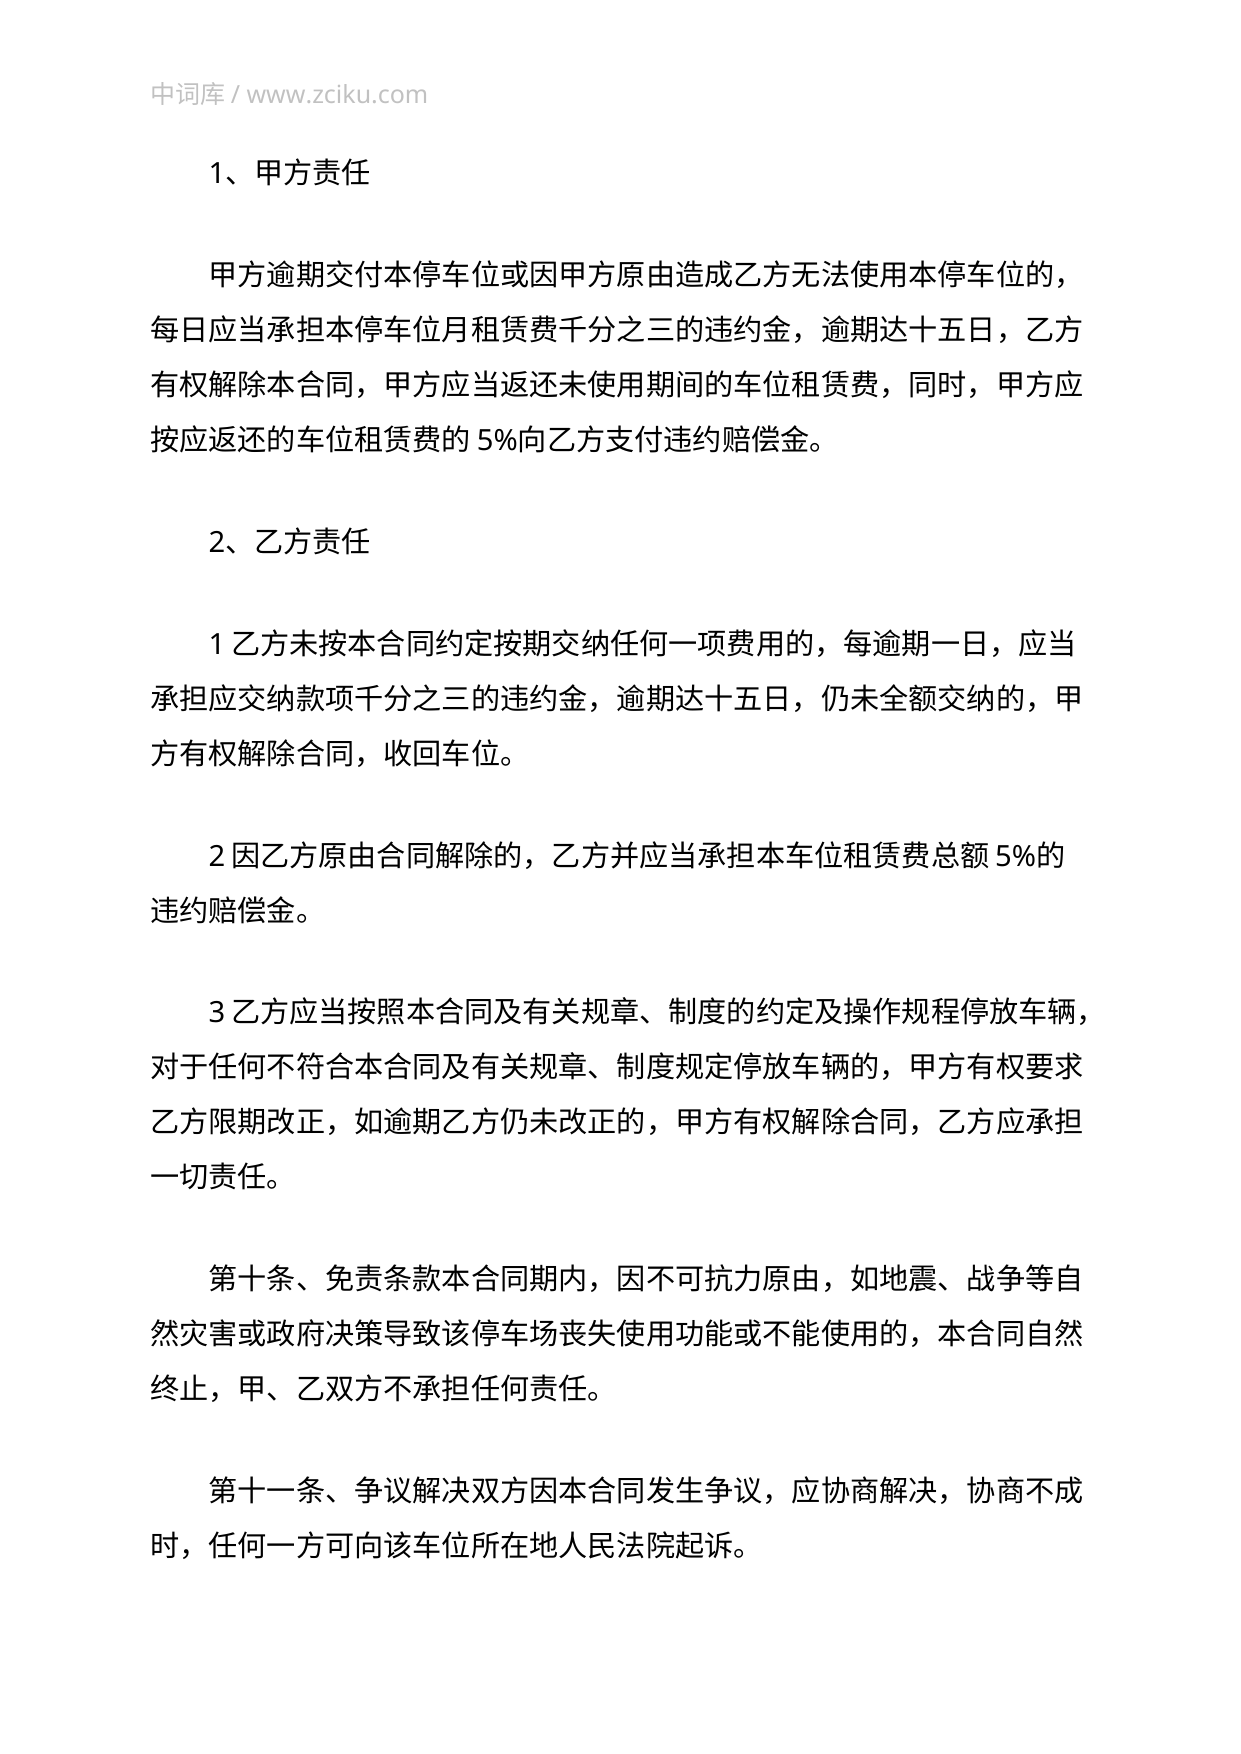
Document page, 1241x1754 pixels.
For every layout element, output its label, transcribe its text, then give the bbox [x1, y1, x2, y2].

text 1乙方未按本合同约定按期交纳任何一项费用的，每逾期一日，应当承担应交纳款项千分之三的违约金，逾期达十五日，仍未全额交纳的，甲方有权解除合同，收回车位。 [150, 621, 1090, 773]
text 1、甲方责任 [150, 150, 1090, 192]
text 3乙方应当按照本合同及有关规章、制度的约定及操作规程停放车辆，对于任何不符合本合同及有关规章、制度规定停放车辆的，甲方有权要求乙方限期改正，如逾期乙方仍未改正的，甲方有权解除合同，乙方应承担一切责任。 [150, 989, 1090, 1196]
text 2、乙方责任 [150, 519, 1090, 561]
text 第十一条、争议解决双方因本合同发生争议，应协商解决，协商不成时，任何一方可向该车位所在地人民法院起诉。 [150, 1467, 1090, 1564]
text 第十条、免责条款本合同期内，因不可抗力原由，如地震、战争等自然灾害或政府决策导致该停车场丧失使用功能或不能使用的，本合同自然终止，甲、乙双方不承担任何责任。 [150, 1256, 1090, 1408]
text 2因乙方原由合同解除的，乙方并应当承担本车位租赁费总额5%的违约赔偿金。 [150, 832, 1090, 929]
text 甲方逾期交付本停车位或因甲方原由造成乙方无法使用本停车位的，每日应当承担本停车位月租赁费千分之三的违约金，逾期达十五日，乙方有权解除本合同，甲方应当返还未使用期间的车位租赁费，同时，甲方应按应返还的车位租赁费的5%向乙方支付违约赔偿金。 [150, 252, 1090, 459]
